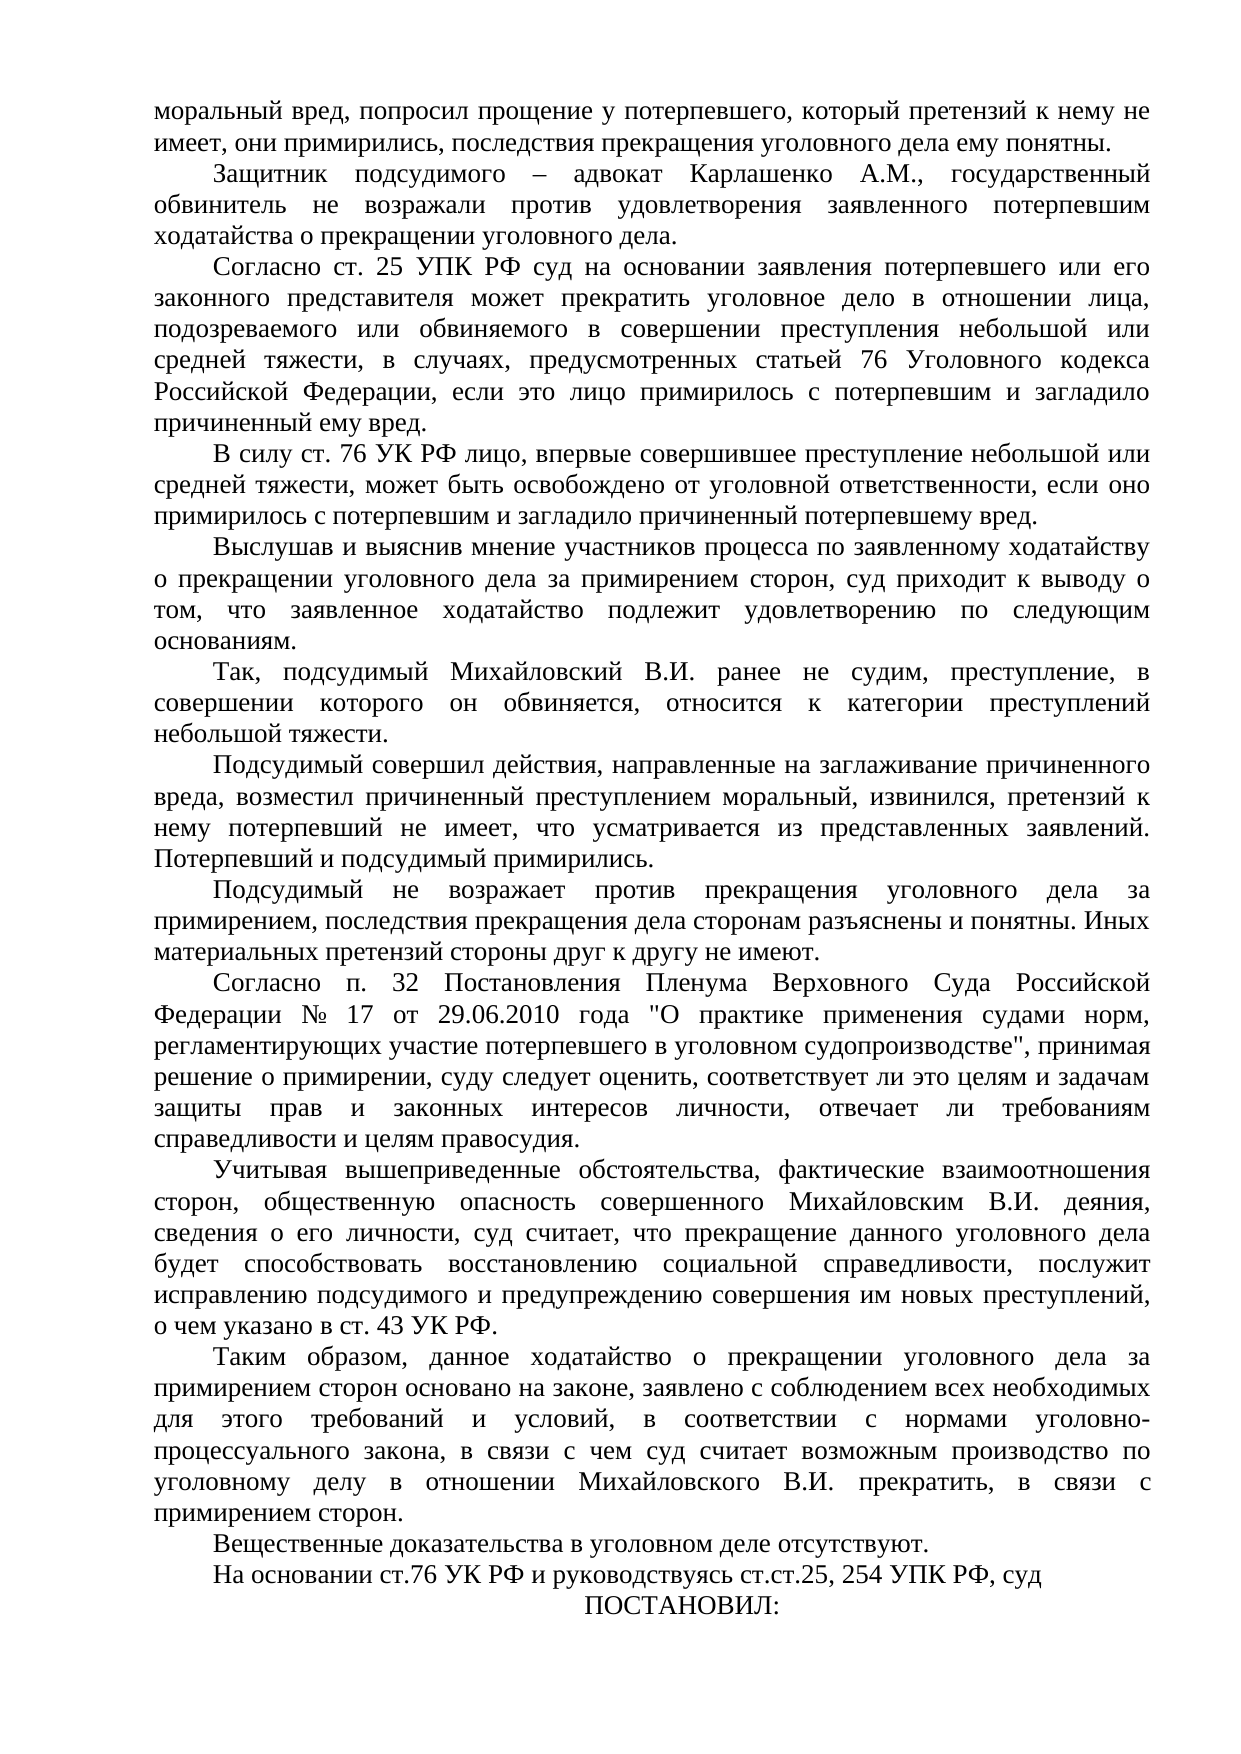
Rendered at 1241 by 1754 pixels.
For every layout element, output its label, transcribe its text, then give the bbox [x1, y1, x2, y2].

text Учитывая вышеприведенные обстоятельства, фактические взаимоотношения сторон, общественную опасность совершенного Михайловским В.И. деяния, сведения о его личности, суд считает, что прекращение данного уголовного дела будет способствовать восстановлению социальной справедливости, послужит исправлению подсудимого и предупреждению совершения им новых преступлений, о чем указано в ст. 43 УК РФ. [153, 1153, 1152, 1340]
text Вещественные доказательства в уголовном деле отсутствуют. [153, 1527, 1152, 1558]
text Согласно п. 32 Постановления Пленума Верховного Суда Российской Федерации № 17 от 29.06.2010 года "О практике применения судами норм, регламентирующих участие потерпевшего в уголовном судопроизводстве", принимая решение о примирении, суду следует оценить, соответствует ли это целям и задачам защиты прав и законных интересов личности, отвечает ли требованиям справедливости и целям правосудия. [153, 967, 1152, 1153]
text В силу ст. 76 УК РФ лицо, впервые совершившее преступление небольшой или средней тяжести, может быть освобождено от уголовной ответственности, если оно примирилось с потерпевшим и загладило причиненный потерпевшему вред. [153, 437, 1152, 531]
text Защитник подсудимого – адвокат Карлашенко А.М., государственный обвинитель не возражали против удовлетворения заявленного потерпевшим ходатайства о прекращении уголовного дела. [153, 157, 1152, 250]
text Так, подсудимый Михайловский В.И. ранее не судим, преступление, в совершении которого он обвиняется, относится к категории преступлений небольшой тяжести. [153, 655, 1152, 748]
text ПОСТАНОВИЛ: [153, 1589, 1152, 1621]
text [153, 94, 1152, 157]
text Согласно ст. 25 УПК РФ суд на основании заявления потерпевшего или его законного представителя может прекратить уголовное дело в отношении лица, подозреваемого или обвиняемого в совершении преступления небольшой или средней тяжести, в случаях, предусмотренных статьей 76 Уголовного кодекса Российской Федерации, если это лицо примирилось с потерпевшим и загладило причиненный ему вред. [153, 250, 1152, 437]
text Таким образом, данное ходатайство о прекращении уголовного дела за примирением сторон основано на законе, заявлено с соблюдением всех необходимых для этого требований и условий, в соответствии с нормами уголовно-процессуального закона, в связи с чем суд считает возможным производство по уголовному делу в отношении Михайловского В.И. прекратить, в связи с примирением сторон. [153, 1340, 1152, 1527]
text Подсудимый совершил действия, направленные на заглаживание причиненного вреда, возместил причиненный преступлением моральный, извинился, претензий к нему потерпевший не имеет, что усматривается из представленных заявлений. Потерпевший и подсудимый примирились. [153, 748, 1152, 873]
text На основании ст.76 УК РФ и руководствуясь ст.ст.25, 254 УПК РФ, суд [153, 1558, 1152, 1589]
text Выслушав и выяснив мнение участников процесса по заявленному ходатайству о прекращении уголовного дела за примирением сторон, суд приходит к выводу о том, что заявленное ходатайство подлежит удовлетворению по следующим основаниям. [153, 531, 1152, 655]
text Подсудимый не возражает против прекращения уголовного дела за примирением, последствия прекращения дела сторонам разъяснены и понятны. Иных материальных претензий стороны друг к другу не имеют. [153, 873, 1152, 967]
